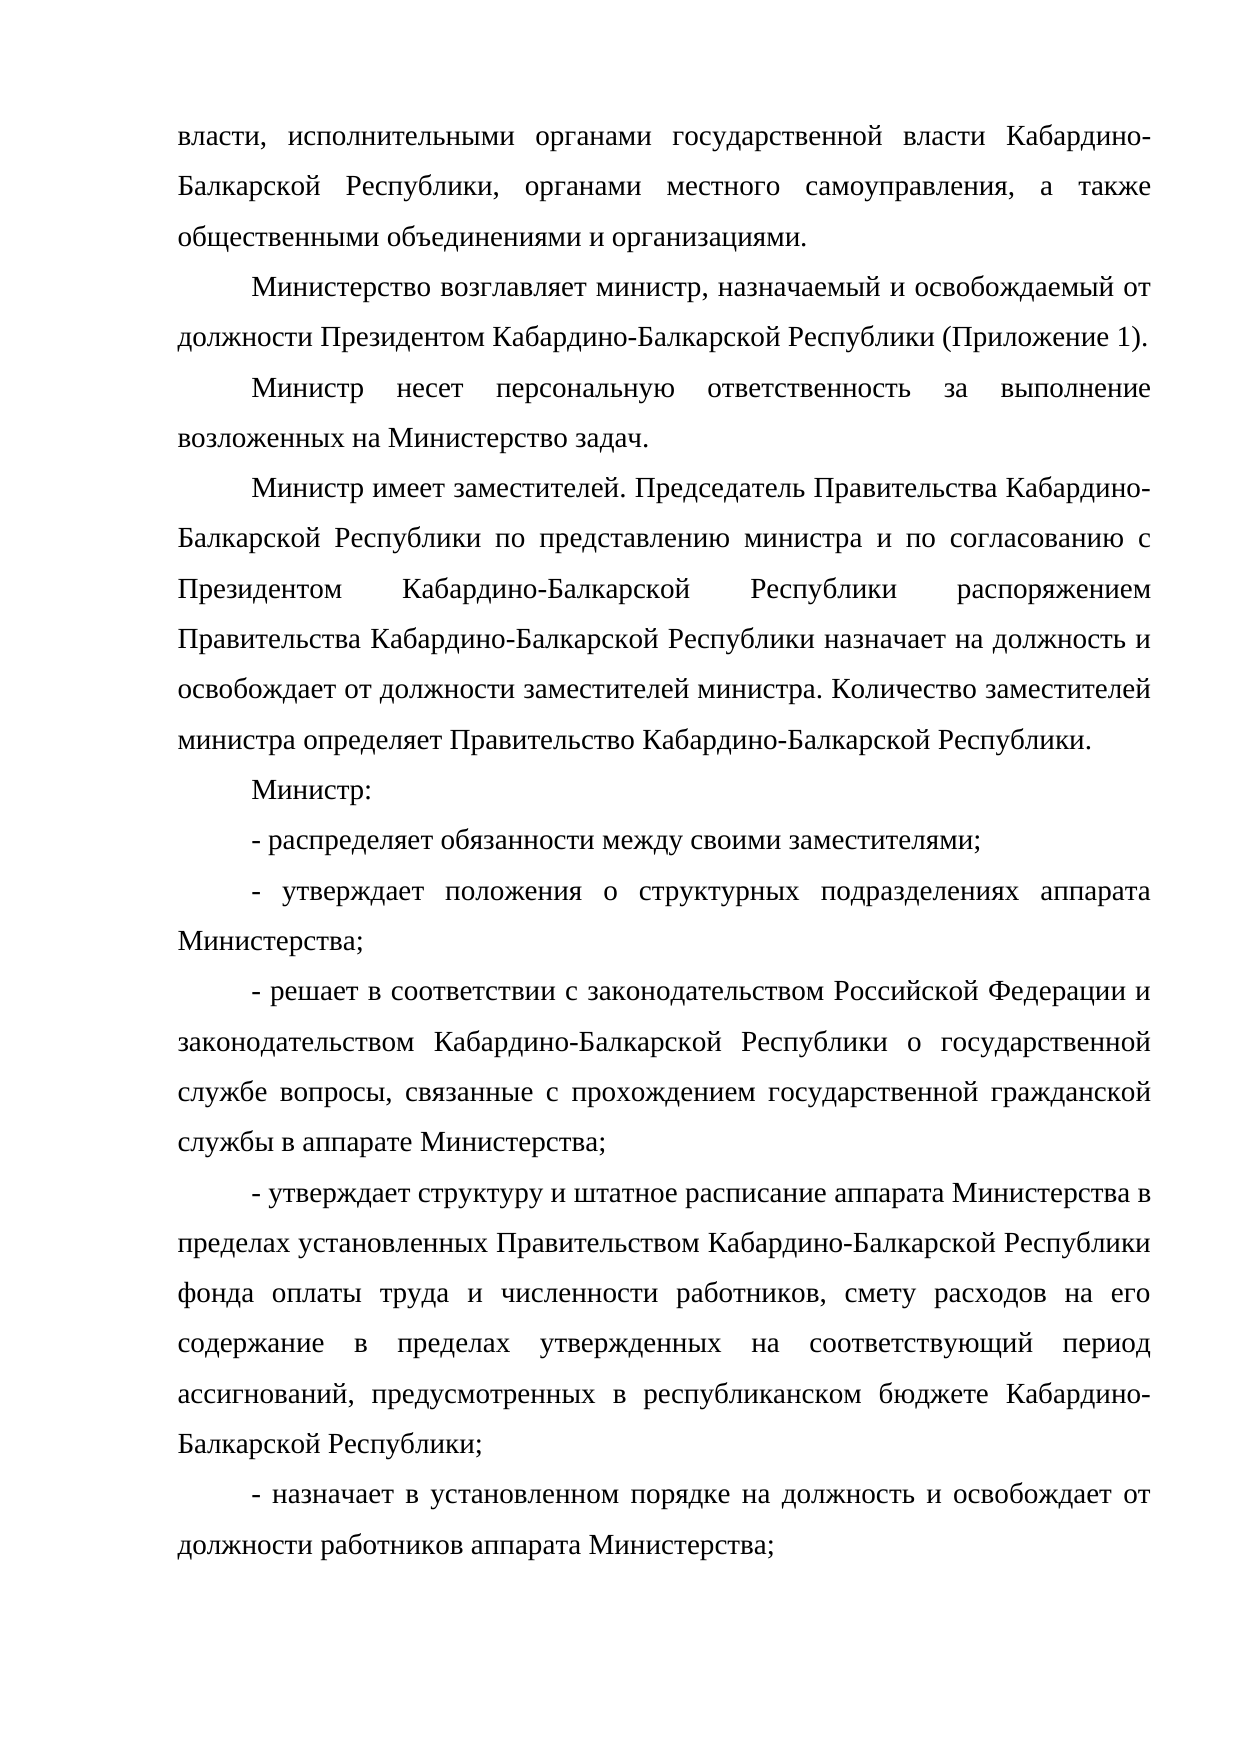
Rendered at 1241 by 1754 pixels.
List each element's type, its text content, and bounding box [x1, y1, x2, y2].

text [177, 118, 1152, 252]
text - распределяет обязанности между своими заместителями; [177, 822, 1152, 856]
text - решает в соответствии с законодательством Российской Федерации и законодательством Кабардино-Балкарской Республики о государственной службе вопросы, связанные с прохождением государственной гражданской службы в аппарате Министерства; [177, 973, 1152, 1158]
text - назначает в установленном порядке на должность и освобождает от должности работников аппарата Министерства; [177, 1477, 1152, 1560]
text - утверждает структуру и штатное расписание аппарата Министерства в пределах установленных Правительством Кабардино-Балкарской Республики фонда оплаты труда и численности работников, смету расходов на его содержание в пределах утвержденных на соответствующий период ассигнований, предусмотренных в республиканском бюджете Кабардино-Балкарской Республики; [177, 1175, 1152, 1460]
text Министр несет персональную ответственность за выполнение возложенных на Министерство задач. [177, 370, 1152, 453]
text - утверждает положения о структурных подразделениях аппарата Министерства; [177, 873, 1152, 957]
text Министерство возглавляет министр, назначаемый и освобождаемый от должности Президентом Кабардино-Балкарской Республики (Приложение 1). [177, 269, 1152, 353]
text Министр: [177, 772, 1152, 806]
text Министр имеет заместителей. Председатель Правительства Кабардино-Балкарской Республики по представлению министра и по согласованию с Президентом Кабардино-Балкарской Республики распоряжением Правительства Кабардино-Балкарской Республики назначает на должность и освобождает от должности заместителей министра. Количество заместителей министра определяет Правительство Кабардино-Балкарской Республики. [177, 470, 1152, 755]
